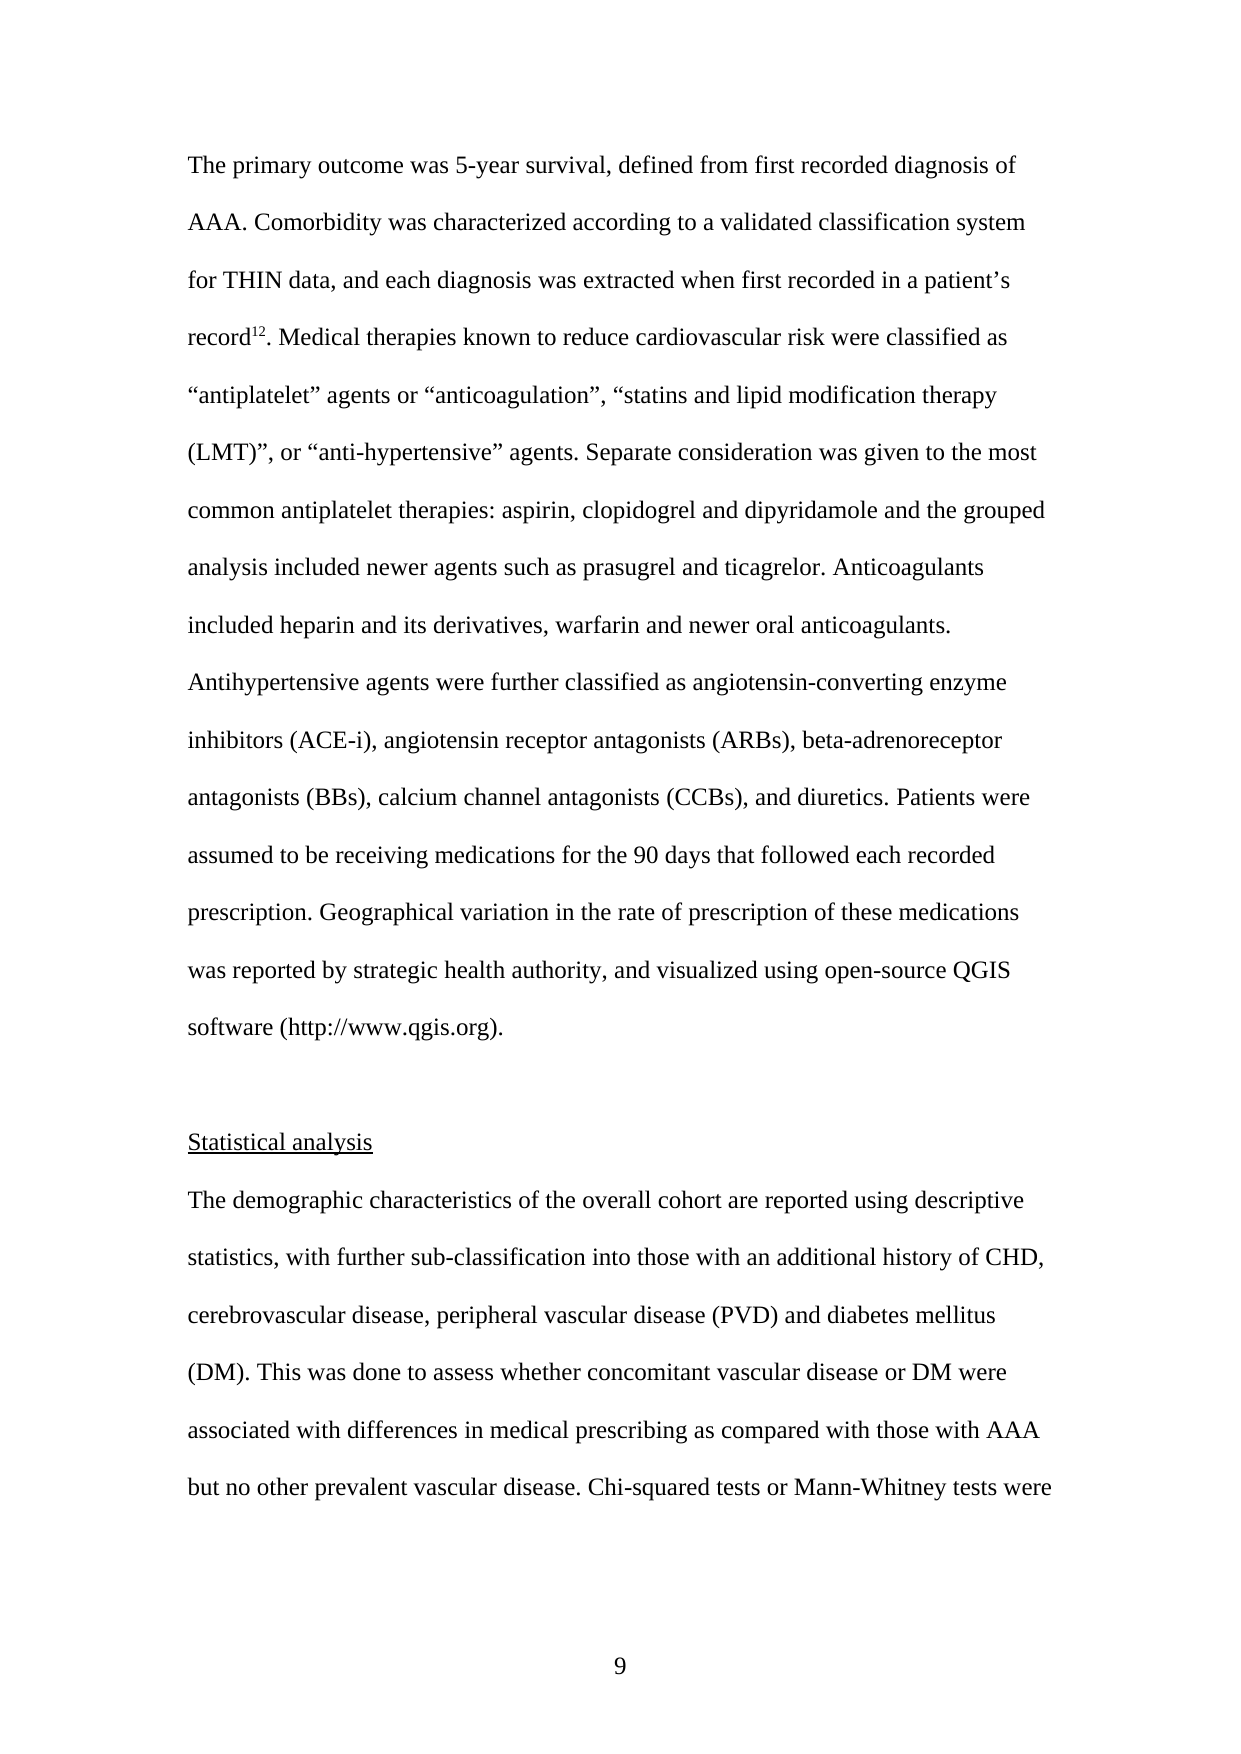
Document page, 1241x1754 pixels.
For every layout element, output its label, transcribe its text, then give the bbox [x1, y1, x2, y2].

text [187, 1185, 1053, 1501]
text The primary outcome was 5-year survival, defined from first recorded diagnosis of AAA. Comorbidity was characterized according to a validated classification system for THIN data, and each diagnosis was extracted when first recorded in a patient’s record12. Medical therapies known to reduce cardiovascular risk were classified as “antiplatelet” agents or “anticoagulation”, “statins and lipid modification therapy (LMT)”, or “anti-hypertensive” agents. Separate consideration was given to the most common antiplatelet therapies: aspirin, clopidogrel and dipyridamole and the grouped analysis included newer agents such as prasugrel and ticagrelor. Anticoagulants included heparin and its derivatives, warfarin and newer oral anticoagulants. Antihypertensive agents were further classified as angiotensin-converting enzyme inhibitors (ACE-i), angiotensin receptor antagonists (ARBs), beta-adrenoreceptor antagonists (BBs), calcium channel antagonists (CCBs), and diuretics. Patients were assumed to be receiving medications for the 90 days that followed each recorded prescription. Geographical variation in the rate of prescription of these medications was reported by strategic health authority, and visualized using open-source QGIS software (http://www.qgis.org). [187, 150, 1053, 1041]
text Statistical analysis [187, 1127, 1053, 1156]
